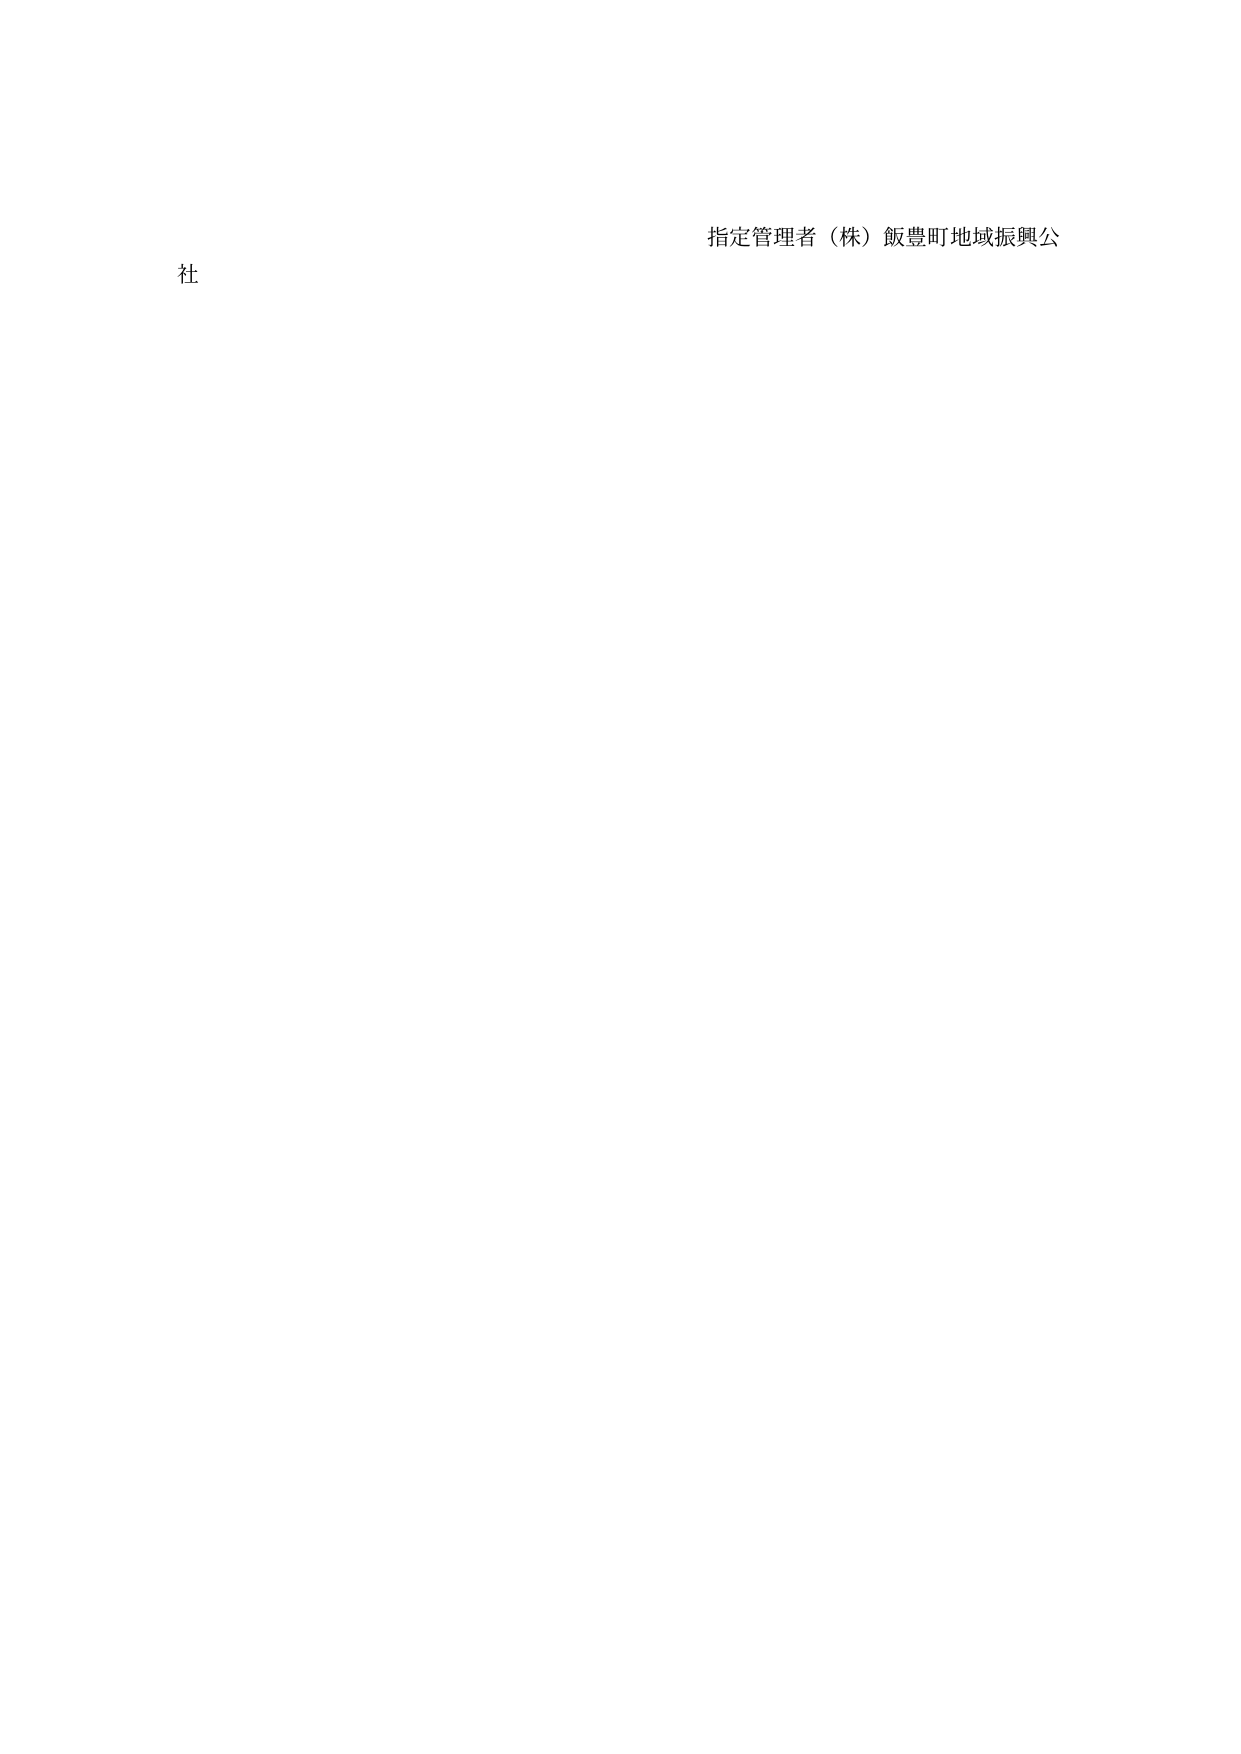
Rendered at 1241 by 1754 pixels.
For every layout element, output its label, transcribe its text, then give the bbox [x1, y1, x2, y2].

text 指定管理者（株）飯豊町地域振興公社 [177, 217, 1063, 292]
